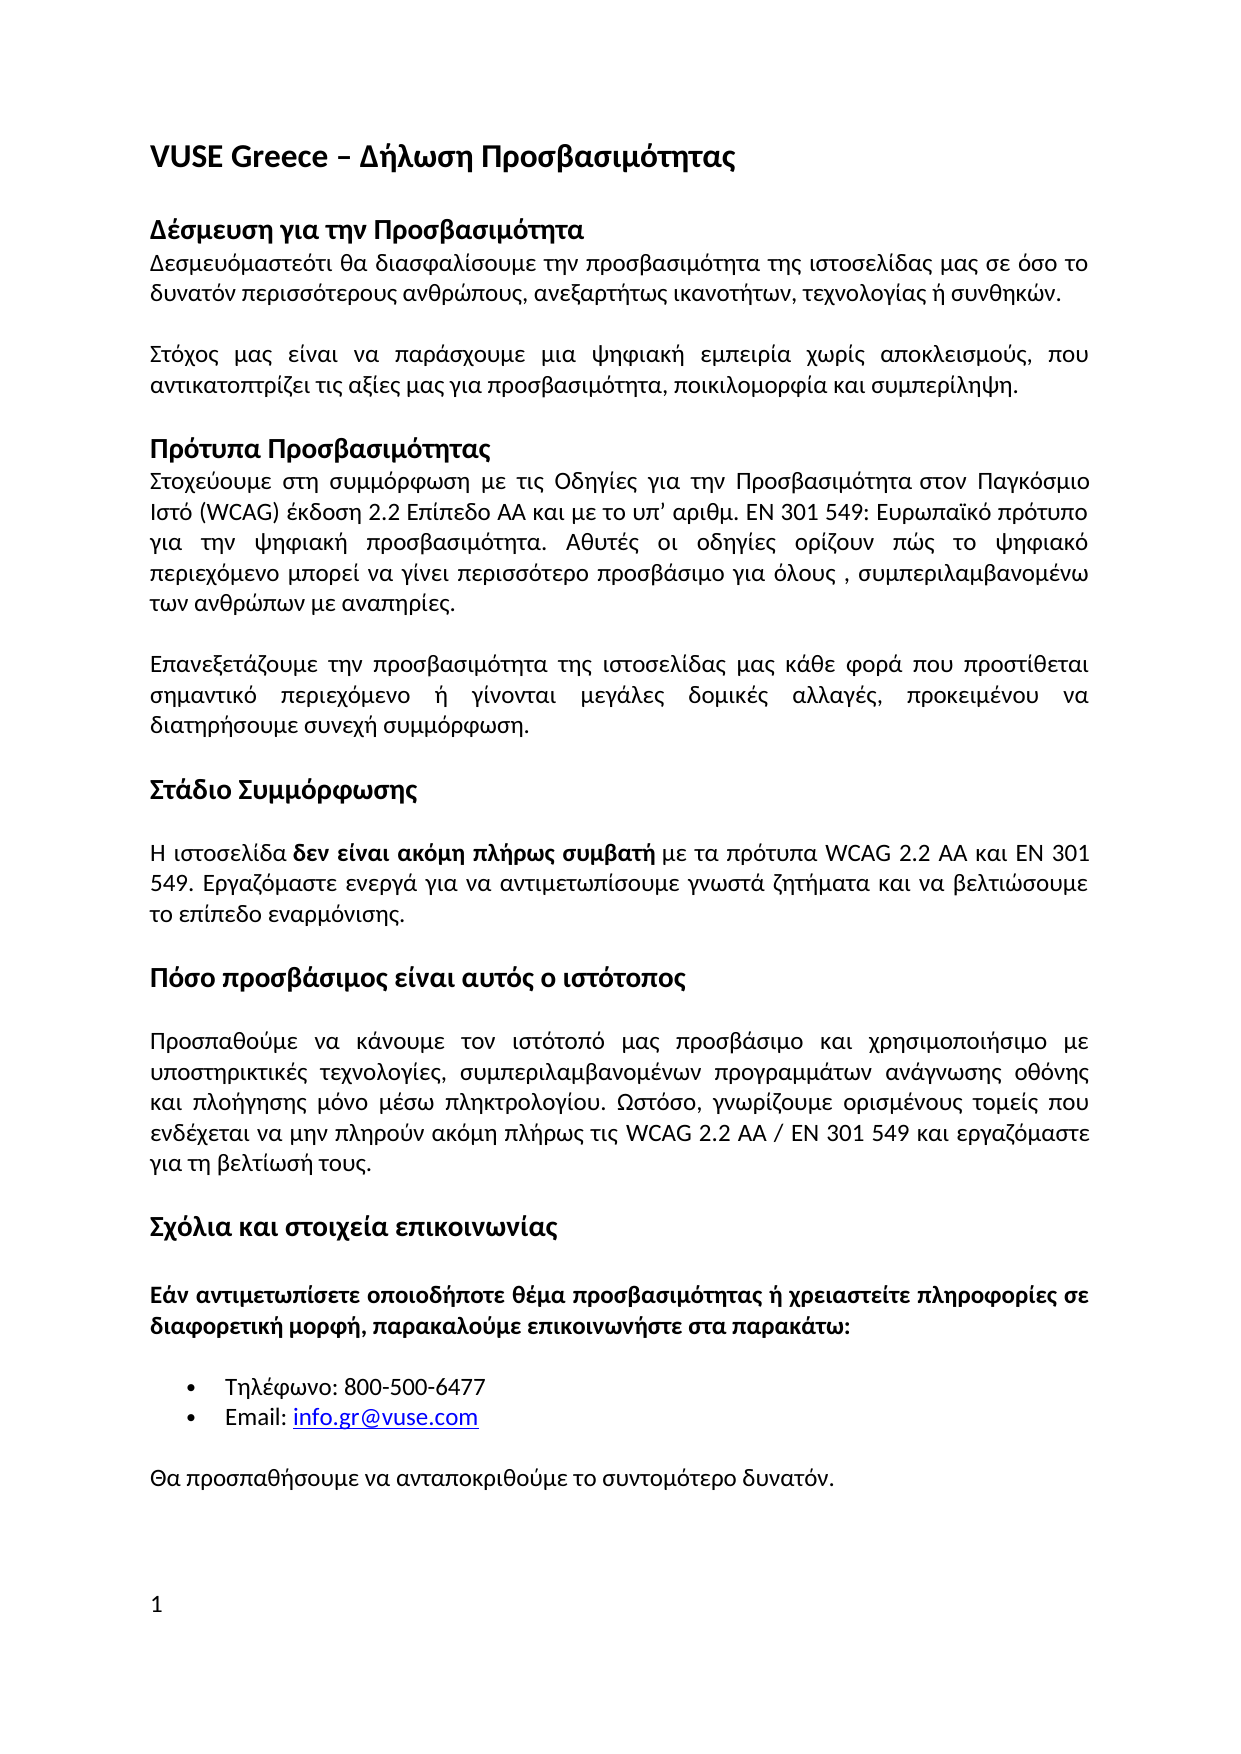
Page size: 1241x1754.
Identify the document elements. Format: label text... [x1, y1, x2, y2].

text Στοχεύουμε στη συμμόρφωση με τις Οδηγίες για την Προσβασιμότητα στον Παγκόσμιο Ιστό (WCAG) έκδοση 2.2 Επίπεδο AA και με το υπ’ αριθμ. EN 301 549: Ευρωπαϊκό πρότυπο για την ψηφιακή προσβασιμότητα. Αθυτές οι οδηγίες ορίζουν πώς το ψηφιακό περιεχόμενο μπορεί να γίνει περισσότερο προσβάσιμο για όλους , συμπεριλαμβανομένω των ανθρώπων με αναπηρίες. [150, 466, 1090, 618]
text Πόσο προσβάσιμος είναι αυτός ο ιστότοπος [150, 959, 1090, 994]
text Επανεξετάζουμε την προσβασιμότητα της ιστοσελίδας μας κάθε φορά που προστίθεται σημαντικό περιεχόμενο ή γίνονται μεγάλες δομικές αλλαγές, προκειμένου να διατηρήσουμε συνεχή συμμόρφωση. [150, 649, 1090, 740]
text Η ιστοσελίδα δεν είναι ακόμη πλήρως συμβατή με τα πρότυπα WCAG 2.2 AA και EN 301 549. Εργαζόμαστε ενεργά για να αντιμετωπίσουμε γνωστά ζητήματα και να βελτιώσουμε το επίπεδο εναρμόνισης. [150, 837, 1090, 928]
text Στόχος μας είναι να παράσχουμε μια ψηφιακή εμπειρία χωρίς αποκλεισμούς, που αντικατοπτρίζει τις αξίες μας για προσβασιμότητα, ποικιλομορφία και συμπερίληψη. [150, 338, 1090, 399]
text VUSE Greece – Δήλωση Προσβασιμότητας [150, 135, 1090, 176]
text Σχόλια και στοιχεία επικοινωνίας [150, 1208, 1090, 1244]
text Εάν αντιμετωπίσετε οποιοδήποτε θέμα προσβασιμότητας ή χρειαστείτε πληροφορίες σε διαφορετική μορφή, παρακαλούμε επικοινωνήστε στα παρακάτω: [150, 1279, 1090, 1341]
text Πρότυπα Προσβασιμότητας [150, 430, 1090, 466]
list Τηλέφωνο: 800-500-6477 [187, 1371, 1090, 1402]
text Θα προσπαθήσουμε να ανταποκριθούμε το συντομότερο δυνατόν. [150, 1463, 1090, 1493]
text Δέσμευση για την Προσβασιμότητα [150, 211, 1090, 247]
text Δεσμευόμαστεότι θα διασφαλίσουμε την προσβασιμότητα της ιστοσελίδας μας σε όσο το δυνατόν περισσότερους ανθρώπους, ανεξαρτήτως ικανοτήτων, τεχνολογίας ή συνθηκών. [150, 247, 1090, 308]
text Στάδιο Συμμόρφωσης [150, 771, 1090, 806]
text Προσπαθούμε να κάνουμε τον ιστότοπό μας προσβάσιμο και χρησιμοποιήσιμο με υποστηρικτικές τεχνολογίες, συμπεριλαμβανομένων προγραμμάτων ανάγνωσης οθόνης και πλοήγησης μόνο μέσω πληκτρολογίου. Ωστόσο, γνωρίζουμε ορισμένους τομείς που ενδέχεται να μην πληρούν ακόμη πλήρως τις WCAG 2.2 AA / EN 301 549 και εργαζόμαστε για τη βελτίωσή τους. [150, 1025, 1090, 1178]
list Email: info.gr@vuse.com [187, 1402, 1090, 1432]
